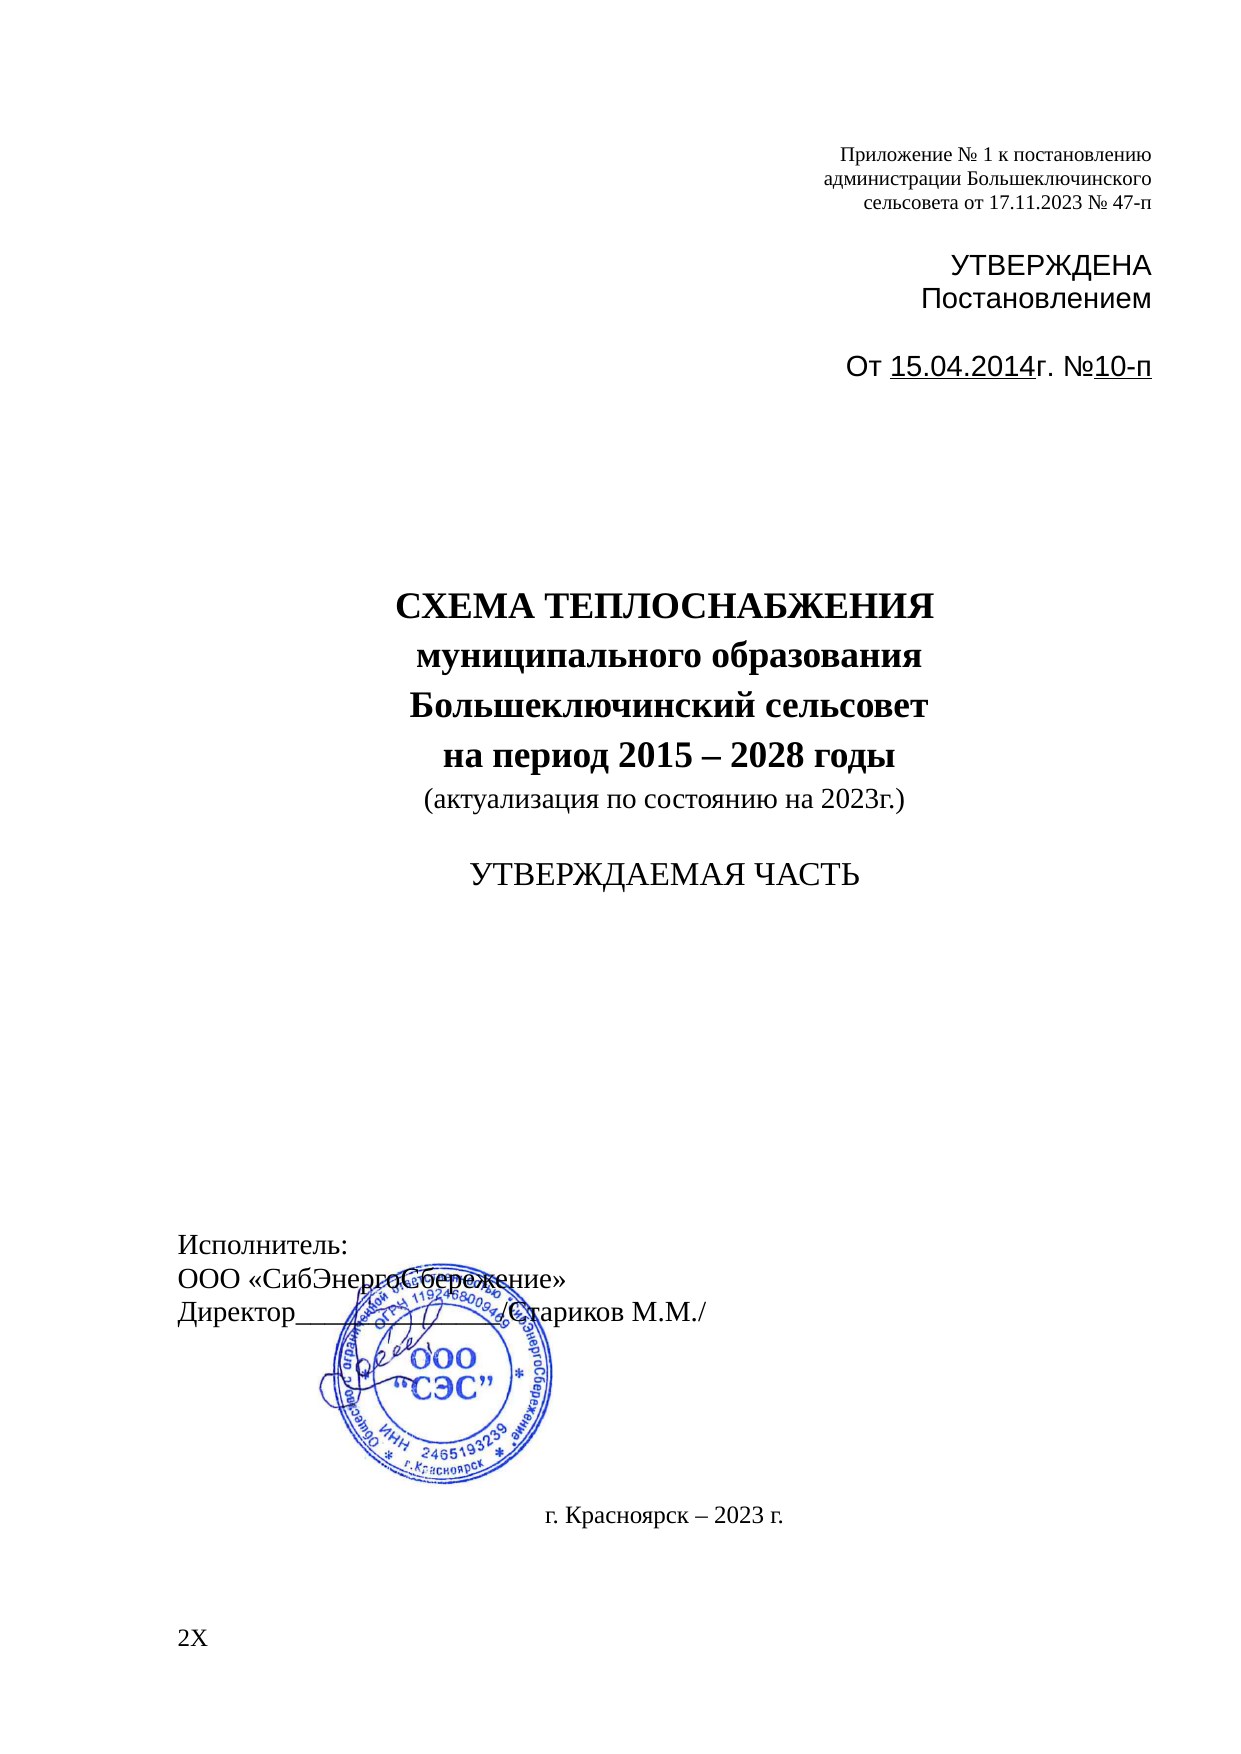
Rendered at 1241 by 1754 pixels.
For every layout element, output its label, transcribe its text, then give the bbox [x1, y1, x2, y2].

text ООО «СибЭнергоСбережение» [177, 1261, 1152, 1294]
text Директор______________/Стариков М.М./ [177, 1294, 1152, 1328]
text Приложение № 1 к постановлению [177, 142, 1152, 166]
text на период 2015 – 2028 годы [177, 732, 1152, 775]
text (актуализация по состоянию на 2023г.) [177, 782, 1152, 815]
text г. Красноярск – 2023 г. [177, 1501, 1152, 1529]
picture [314, 1328, 555, 1487]
text администрации Большеключинского [177, 166, 1152, 190]
text сельсовета от 17.11.2023 № 47-п [177, 190, 1152, 214]
text Большеключинский сельсовет [177, 682, 1152, 726]
text СХЕМА ТЕПЛОСНАБЖЕНИЯ [177, 583, 1152, 626]
text муниципального образования [177, 633, 1152, 676]
text От 15.04.2014г. №10-п [177, 348, 1152, 382]
text Постановлением [177, 281, 1152, 315]
text УТВЕРЖДАЕМАЯ ЧАСТЬ [177, 854, 1152, 892]
text Исполнитель: [177, 1227, 1152, 1261]
text УТВЕРЖДЕНА [177, 248, 1152, 281]
